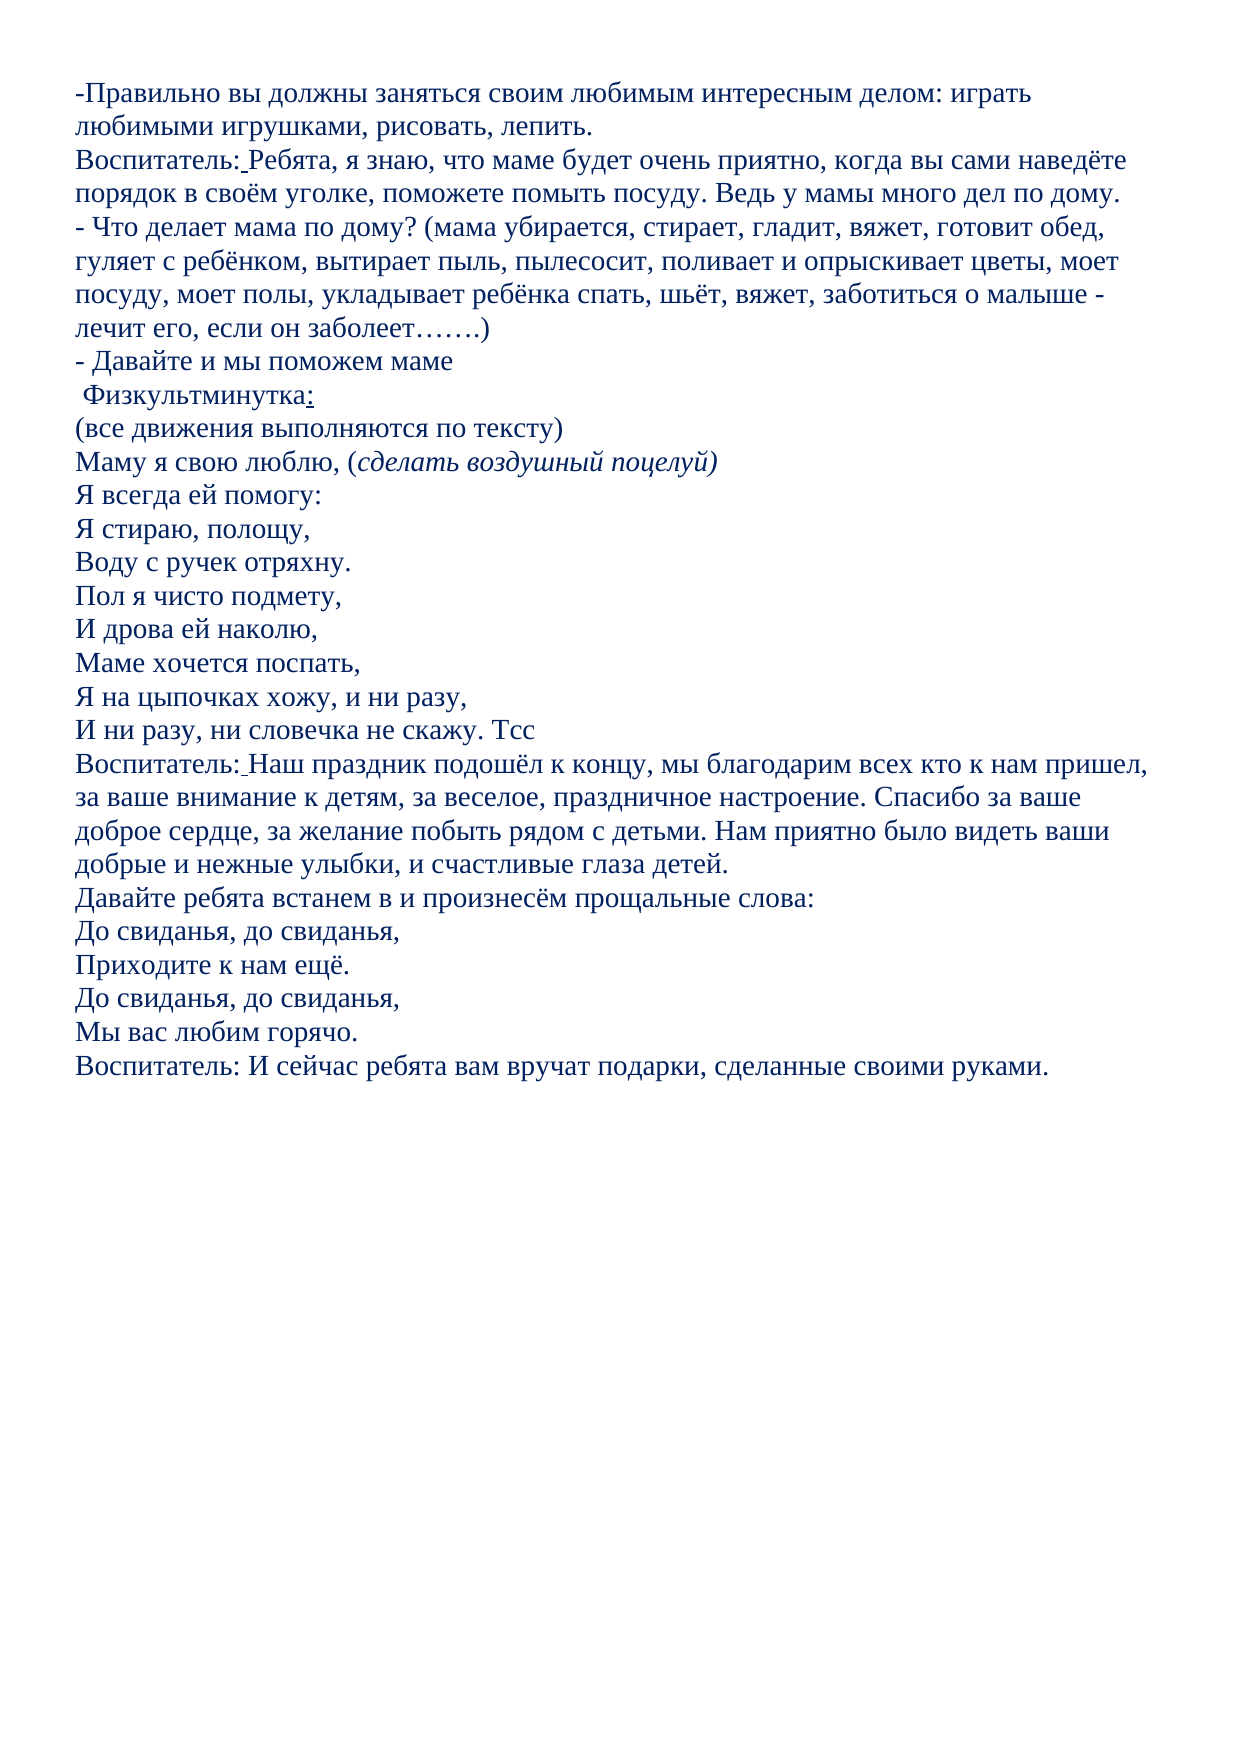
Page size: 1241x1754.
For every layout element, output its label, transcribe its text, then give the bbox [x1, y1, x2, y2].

text Давайте ребята встанем в и произнесём прощальные слова: [75, 880, 1165, 913]
text Маме хочется поспать, [75, 645, 1165, 679]
text Физкультминутка: [75, 377, 1165, 410]
text Я стираю, полощу, [75, 511, 1165, 544]
text -Правильно вы должны заняться своим любимым интересным делом: играть любимыми игрушками, рисовать, лепить. [75, 75, 1165, 142]
text Я всегда ей помогу: [75, 477, 1165, 511]
text До свиданья, до свиданья, [75, 913, 1165, 947]
text (все движения выполняются по тексту) [75, 410, 1165, 444]
text Воду с ручек отряхну. [75, 544, 1165, 578]
text Я на цыпочках хожу, и ни разу, [75, 679, 1165, 712]
text Мы вас любим горячо. [75, 1014, 1165, 1048]
text И дрова ей наколю, [75, 612, 1165, 645]
text До свиданья, до свиданья, [75, 981, 1165, 1014]
text Воспитатель: Ребята, я знаю, что маме будет очень приятно, когда вы сами наведёте порядок в своём уголке, поможете помыть посуду. Ведь у мамы много дел по дому. [75, 142, 1165, 209]
text Маму я свою люблю, (сделать воздушный поцелуй) [75, 444, 1165, 477]
text И ни разу, ни словечка не скажу. Тсс [75, 712, 1165, 746]
text Воспитатель: И сейчас ребята вам вручат подарки, сделанные своими руками. [75, 1048, 1165, 1081]
text - Давайте и мы поможем маме [75, 343, 1165, 377]
text Приходите к нам ещё. [75, 947, 1165, 981]
text - Что делает мама по дому? (мама убирается, стирает, гладит, вяжет, готовит обед, гуляет с ребёнком, вытирает пыль, пылесосит, поливает и опрыскивает цветы, моет посуду, моет полы, укладывает ребёнка спать, шьёт, вяжет, заботиться о малыше - лечит его, если он заболеет…….) [75, 209, 1165, 343]
text Воспитатель: Наш праздник подошёл к концу, мы благодарим всех кто к нам пришел, за ваше внимание к детям, за веселое, праздничное настроение. Спасибо за ваше доброе сердце, за желание побыть рядом с детьми. Нам приятно было видеть ваши добрые и нежные улыбки, и счастливые глаза детей. [75, 746, 1165, 880]
text Пол я чисто подмету, [75, 578, 1165, 612]
